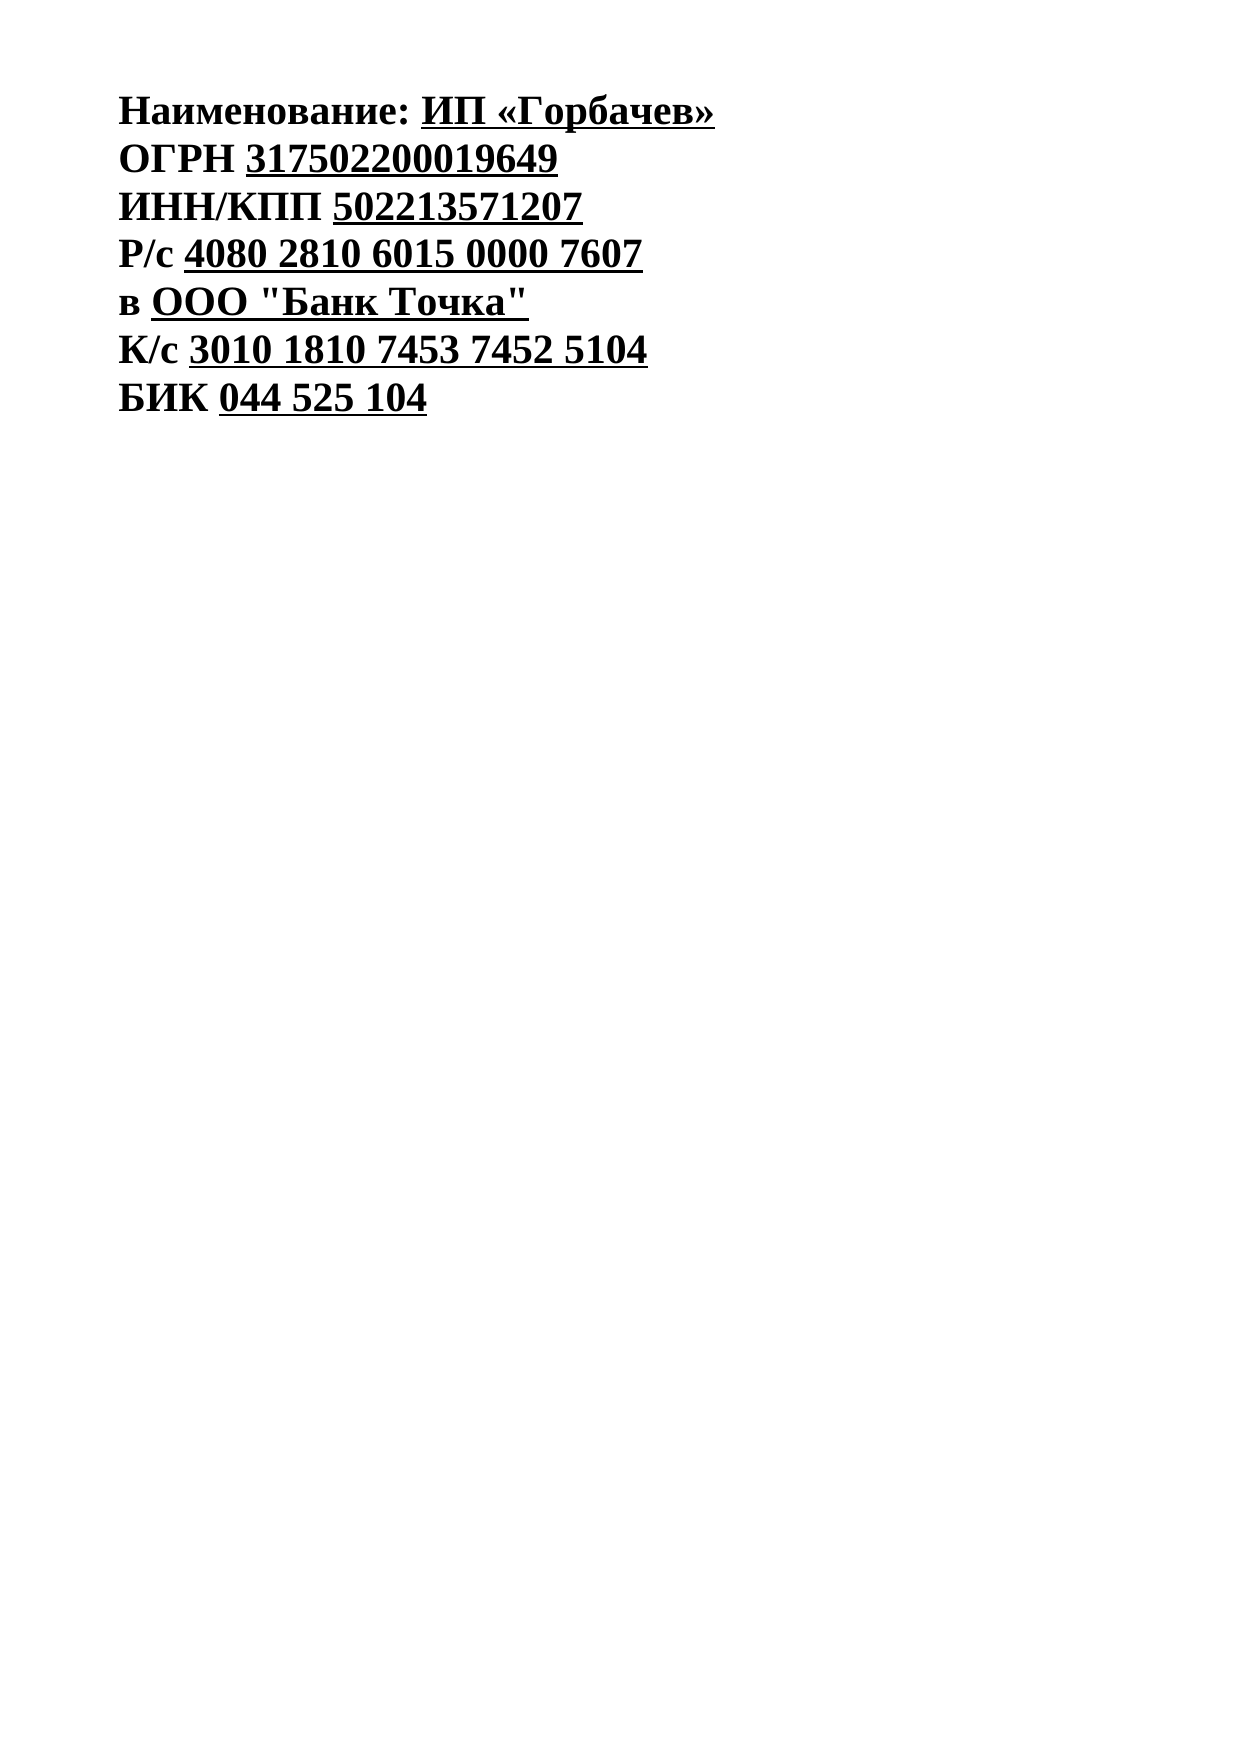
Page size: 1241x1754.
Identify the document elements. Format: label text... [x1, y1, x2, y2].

text Р/с 4080 2810 6015 0000 7607 [118, 229, 1167, 277]
text в ООО "Банк Точка" [118, 277, 1167, 325]
text ИНН/КПП 502213571207 [118, 181, 1167, 229]
text БИК 044 525 104 [118, 373, 1167, 421]
text К/с 3010 1810 7453 7452 5104 [118, 325, 1167, 373]
text Наименование: ИП «Горбачев» ОГРН 317502200019649 [118, 85, 1167, 181]
